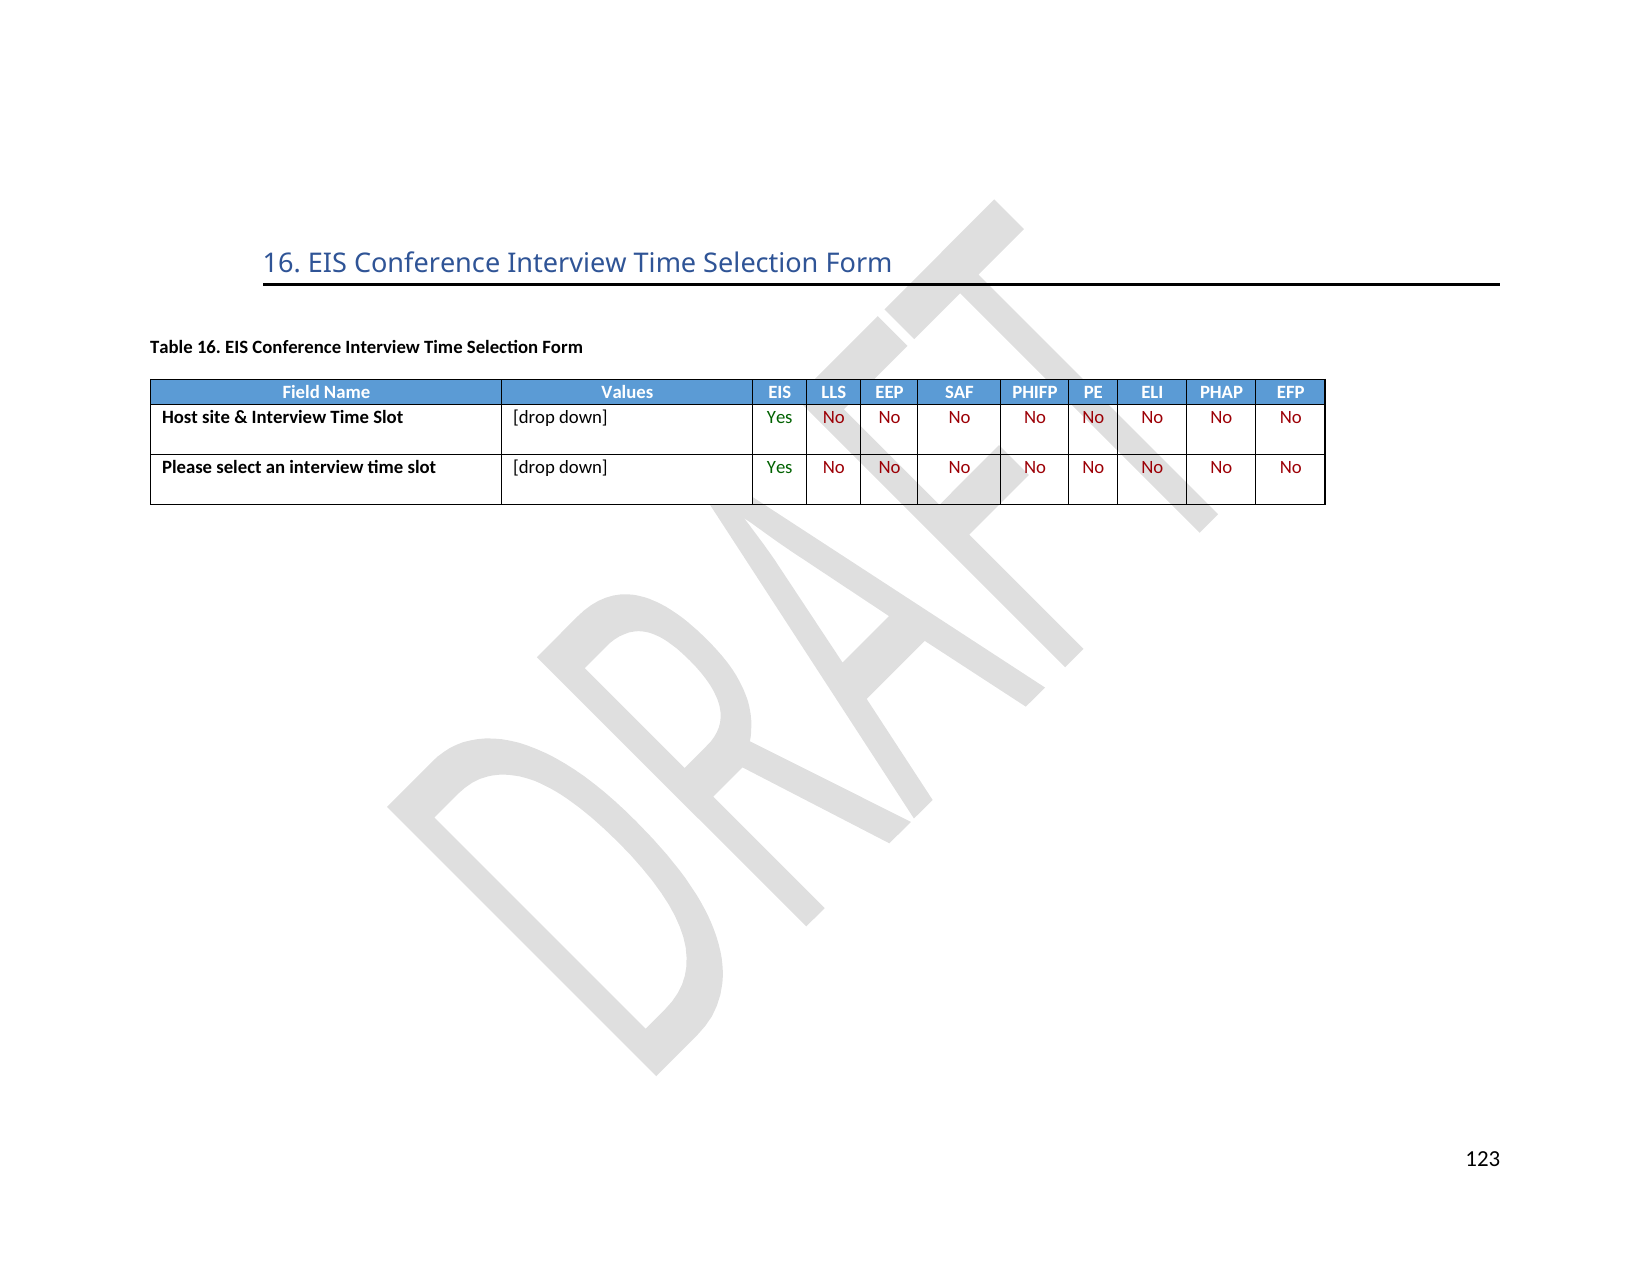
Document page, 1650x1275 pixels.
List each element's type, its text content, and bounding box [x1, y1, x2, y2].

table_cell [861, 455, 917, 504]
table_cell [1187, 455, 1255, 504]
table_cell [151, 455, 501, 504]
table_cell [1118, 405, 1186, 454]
text Table 16. EIS Conference Interview Time Selection Form [150, 335, 1500, 358]
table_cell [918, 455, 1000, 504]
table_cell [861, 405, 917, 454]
subtitle 16. EIS Conference Interview Time Selection Form [262, 244, 1500, 286]
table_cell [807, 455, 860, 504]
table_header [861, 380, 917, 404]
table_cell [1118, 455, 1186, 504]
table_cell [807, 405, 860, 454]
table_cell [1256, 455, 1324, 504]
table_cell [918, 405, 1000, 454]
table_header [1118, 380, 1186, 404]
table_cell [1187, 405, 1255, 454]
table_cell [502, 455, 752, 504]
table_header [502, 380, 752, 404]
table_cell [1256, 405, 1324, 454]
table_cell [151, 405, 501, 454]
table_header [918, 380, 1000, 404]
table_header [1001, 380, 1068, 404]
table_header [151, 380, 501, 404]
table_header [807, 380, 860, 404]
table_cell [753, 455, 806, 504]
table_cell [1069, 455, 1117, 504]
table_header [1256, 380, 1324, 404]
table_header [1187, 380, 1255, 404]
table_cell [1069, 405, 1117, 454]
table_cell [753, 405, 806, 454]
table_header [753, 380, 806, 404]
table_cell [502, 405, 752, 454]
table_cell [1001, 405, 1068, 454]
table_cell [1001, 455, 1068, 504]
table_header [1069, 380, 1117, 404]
